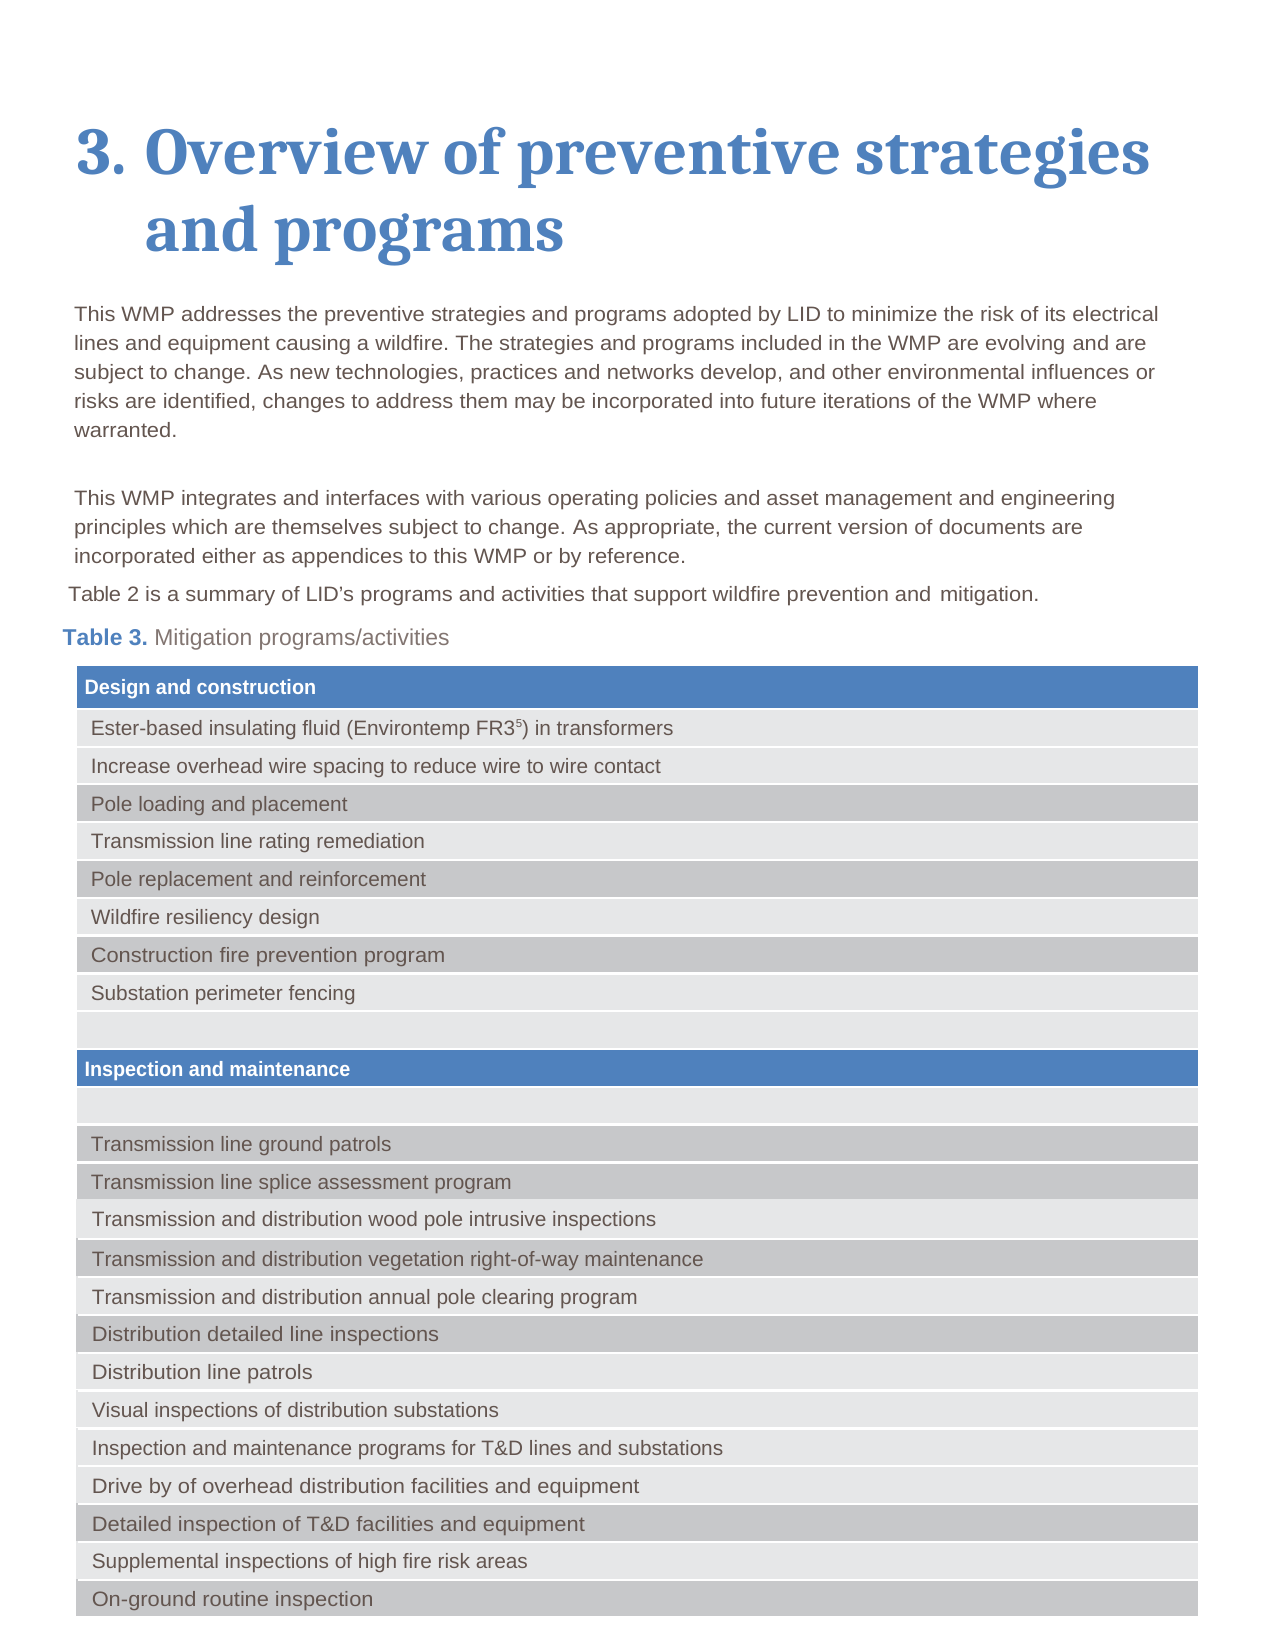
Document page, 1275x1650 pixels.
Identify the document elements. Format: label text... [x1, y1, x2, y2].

table_cell Transmission line splice assessment program [77, 1164, 1198, 1199]
table_cell Visual inspections of distribution substations [76, 1390, 1198, 1427]
table_cell Transmission and distribution vegetation right-of-way maintenance [76, 1238, 1198, 1276]
text This WMP addresses the preventive strategies and programs adopted by LID to minimize the risk of its electrical lines and equipment causing a wildfire. The strategies and programs included in the WMP are evolving and are subject to change. As new technologies, practices and networks develop, and other environmental influences or risks are identified, changes to address them may be incorporated into future iterations of the WMP where warranted. [74, 302, 1180, 441]
table_cell Inspection and maintenance [77, 1050, 1198, 1086]
table_cell Detailed inspection of T&D facilities and equipment [76, 1503, 1198, 1541]
table_cell Transmission and distribution wood pole intrusive inspections [76, 1199, 1198, 1238]
table_cell Inspection and maintenance programs for T&D lines and substations [76, 1428, 1198, 1465]
table_cell Substation perimeter fencing [77, 975, 1198, 1010]
table_header Design and construction [77, 666, 1198, 708]
table_cell Distribution line patrols [76, 1352, 1198, 1389]
table_cell Supplemental inspections of high fire risk areas [76, 1541, 1198, 1579]
table_cell Wildfire resiliency design [77, 899, 1198, 934]
table_cell Transmission and distribution annual pole clearing program [76, 1276, 1198, 1314]
table_cell Pole loading and placement [77, 785, 1198, 821]
text This WMP integrates and interfaces with various operating policies and asset management and engineering principles which are themselves subject to change. As appropriate, the current version of documents are incorporated either as appendices to this WMP or by reference. [74, 486, 1200, 567]
table_cell [77, 1012, 1198, 1048]
table_cell [77, 1088, 1198, 1123]
subtitle Overview of preventive strategies and programs [77, 114, 1212, 268]
table_cell Transmission line rating remediation [77, 823, 1198, 859]
table_cell On-ground routine inspection [76, 1579, 1198, 1616]
text Table 3. Mitigation programs/activities [62, 624, 1212, 650]
table_cell Drive by of overhead distribution facilities and equipment [76, 1465, 1198, 1503]
table_cell Transmission line ground patrols [77, 1126, 1198, 1161]
table_cell Distribution detailed line inspections [76, 1314, 1198, 1352]
table_cell Increase overhead wire spacing to reduce wire to wire contact [77, 748, 1198, 783]
table_cell Ester-based insulating fluid (Environtemp FR35) in transformers [77, 710, 1198, 746]
table_cell Construction fire prevention program [77, 937, 1198, 972]
text Table 2 is a summary of LID’s programs and activities that support wildfire prevention and mitigation. [62, 582, 1179, 606]
table_cell Pole replacement and reinforcement [77, 861, 1198, 897]
